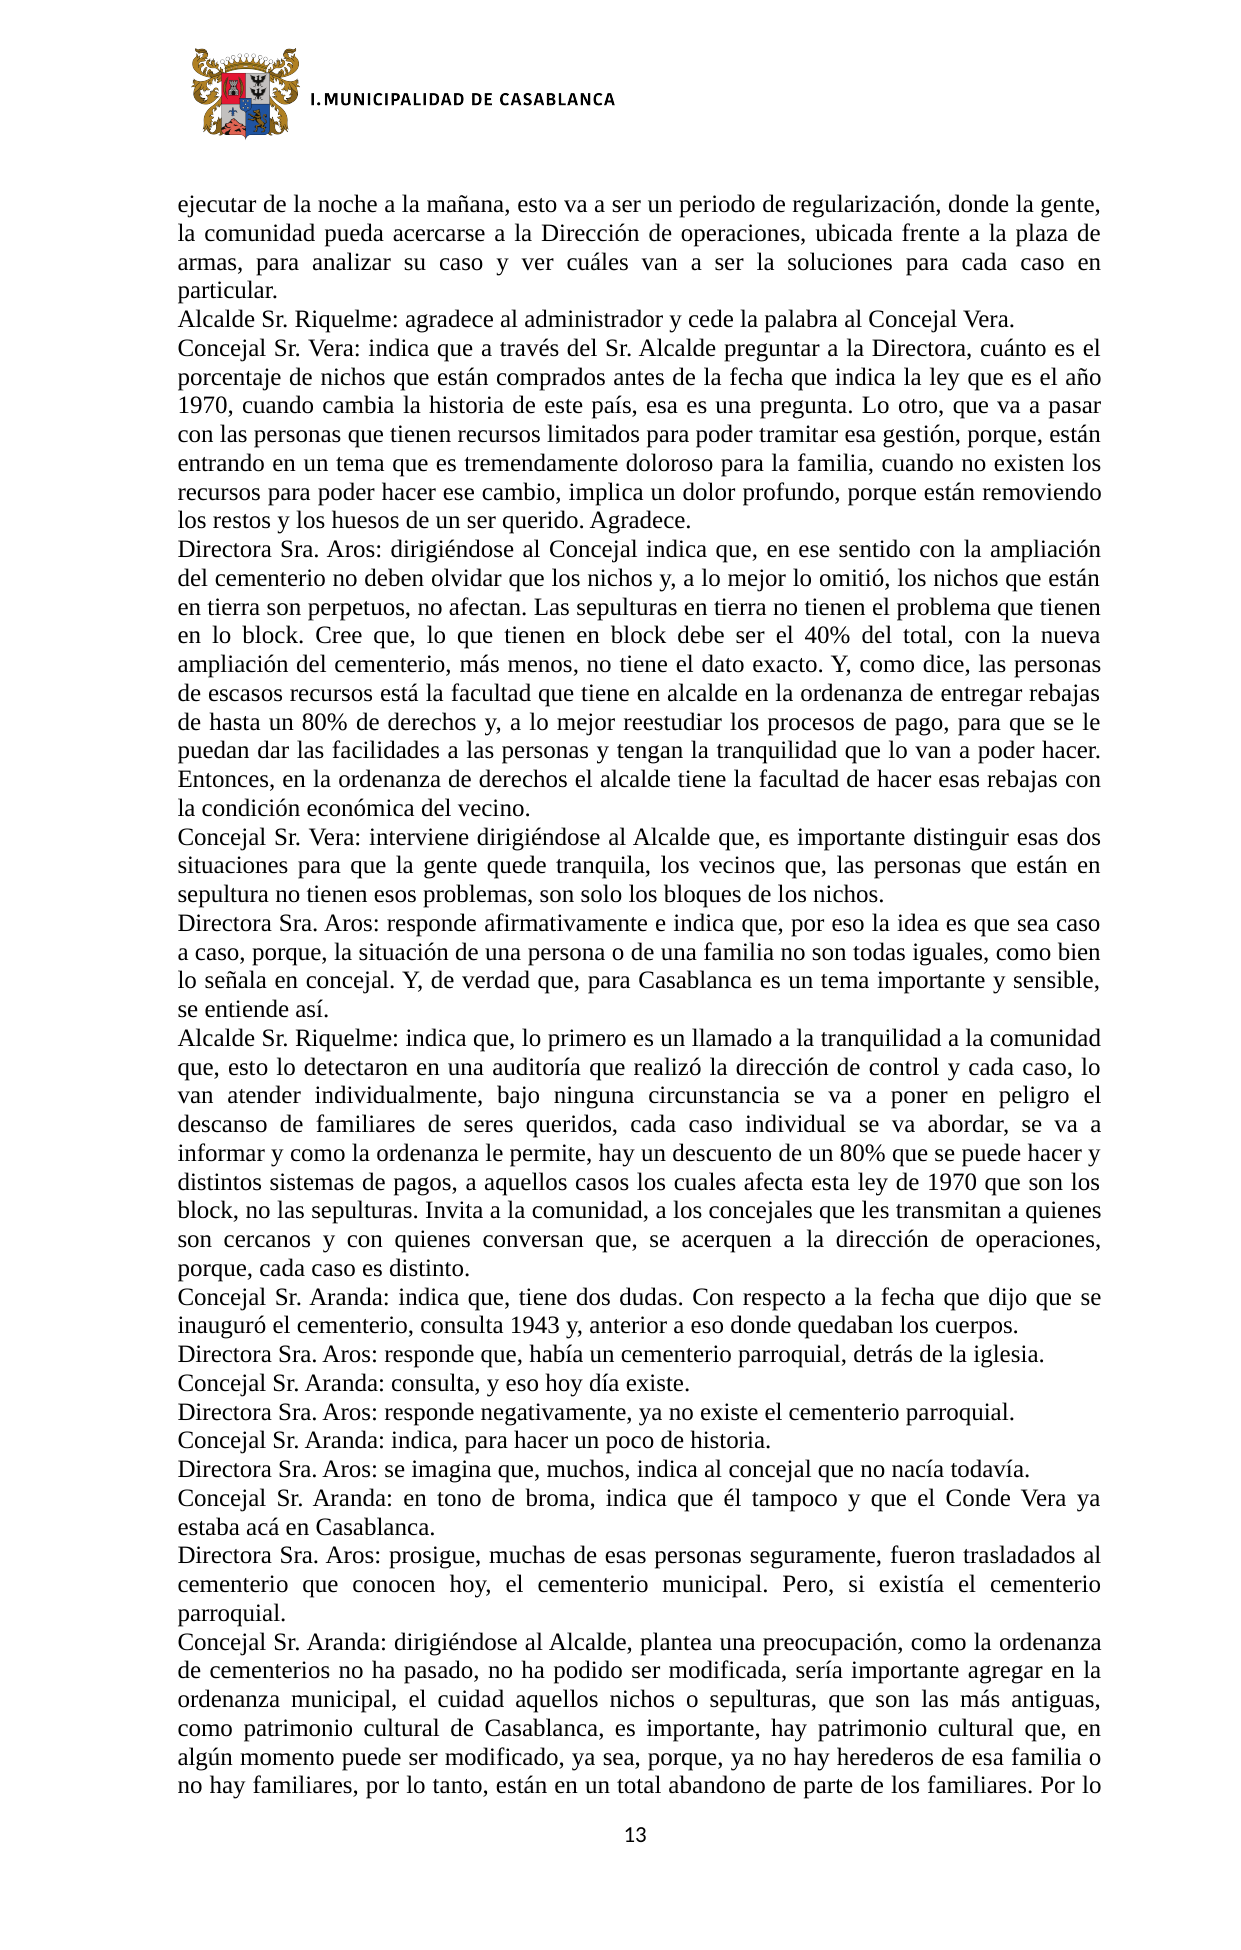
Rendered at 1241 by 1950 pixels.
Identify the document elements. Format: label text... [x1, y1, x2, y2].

text Directora Sra. Aros: prosigue, muchas de esas personas seguramente, fueron trasladados al cementerio que conocen hoy, el cementerio municipal. Pero, si existía el cementerio parroquial. [177, 1540, 1102, 1627]
text Concejal Sr. Aranda: indica que, tiene dos dudas. Con respecto a la fecha que dijo que se inauguró el cementerio, consulta 1943 y, anterior a eso donde quedaban los cuerpos. [177, 1282, 1102, 1339]
text Directora Sra. Aros: responde negativamente, ya no existe el cementerio parroquial. [177, 1397, 1102, 1425]
text Concejal Sr. Vera: interviene dirigiéndose al Alcalde que, es importante distinguir esas dos situaciones para que la gente quede tranquila, los vecinos que, las personas que están en sepultura no tienen esos problemas, son solo los bloques de los nichos. [177, 822, 1102, 908]
text Concejal Sr. Aranda: consulta, y eso hoy día existe. [177, 1368, 1102, 1397]
text Directora Sra. Aros: dirigiéndose al Concejal indica que, en ese sentido con la ampliación del cementerio no deben olvidar que los nichos y, a lo mejor lo omitió, los nichos que están en tierra son perpetuos, no afectan. Las sepulturas en tierra no tienen el problema que tienen en lo block. Cree que, lo que tienen en block debe ser el 40% del total, con la nueva ampliación del cementerio, más menos, no tiene el dato exacto. Y, como dice, las personas de escasos recursos está la facultad que tiene en alcalde en la ordenanza de entregar rebajas de hasta un 80% de derechos y, a lo mejor reestudiar los procesos de pago, para que se le puedan dar las facilidades a las personas y tengan la tranquilidad que lo van a poder hacer. Entonces, en la ordenanza de derechos el alcalde tiene la facultad de hacer esas rebajas con la condición económica del vecino. [177, 534, 1102, 822]
text Alcalde Sr. Riquelme: agradece al administrador y cede la palabra al Concejal Vera. [177, 304, 1102, 333]
text Directora Sra. Aros: responde afirmativamente e indica que, por eso la idea es que sea caso a caso, porque, la situación de una persona o de una familia no son todas iguales, como bien lo señala en concejal. Y, de verdad que, para Casablanca es un tema importante y sensible, se entiende así. [177, 908, 1102, 1023]
text Concejal Sr. Vera: indica que a través del Sr. Alcalde preguntar a la Directora, cuánto es el porcentaje de nichos que están comprados antes de la fecha que indica la ley que es el año 1970, cuando cambia la historia de este país, esa es una pregunta. Lo otro, que va a pasar con las personas que tienen recursos limitados para poder tramitar esa gestión, porque, están entrando en un tema que es tremendamente doloroso para la familia, cuando no existen los recursos para poder hacer ese cambio, implica un dolor profundo, porque están removiendo los restos y los huesos de un ser querido. Agradece. [177, 333, 1102, 534]
text Concejal Sr. Aranda: indica, para hacer un poco de historia. [177, 1425, 1102, 1454]
text Concejal Sr. Aranda: en tono de broma, indica que él tampoco y que el Conde Vera ya estaba acá en Casablanca. [177, 1483, 1102, 1540]
text Directora Sra. Aros: se imagina que, muchos, indica al concejal que no nacía todavía. [177, 1454, 1102, 1483]
text Directora Sra. Aros: responde que, había un cementerio parroquial, detrás de la iglesia. [177, 1339, 1102, 1368]
text Alcalde Sr. Riquelme: indica que, lo primero es un llamado a la tranquilidad a la comunidad que, esto lo detectaron en una auditoría que realizó la dirección de control y cada caso, lo van atender individualmente, bajo ninguna circunstancia se va a poner en peligro el descanso de familiares de seres queridos, cada caso individual se va abordar, se va a informar y como la ordenanza le permite, hay un descuento de un 80% que se puede hacer y distintos sistemas de pagos, a aquellos casos los cuales afecta esta ley de 1970 que son los block, no las sepulturas. Invita a la comunidad, a los concejales que les transmitan a quienes son cercanos y con quienes conversan que, se acerquen a la dirección de operaciones, porque, cada caso es distinto. [177, 1023, 1102, 1282]
picture [177, 0, 632, 189]
